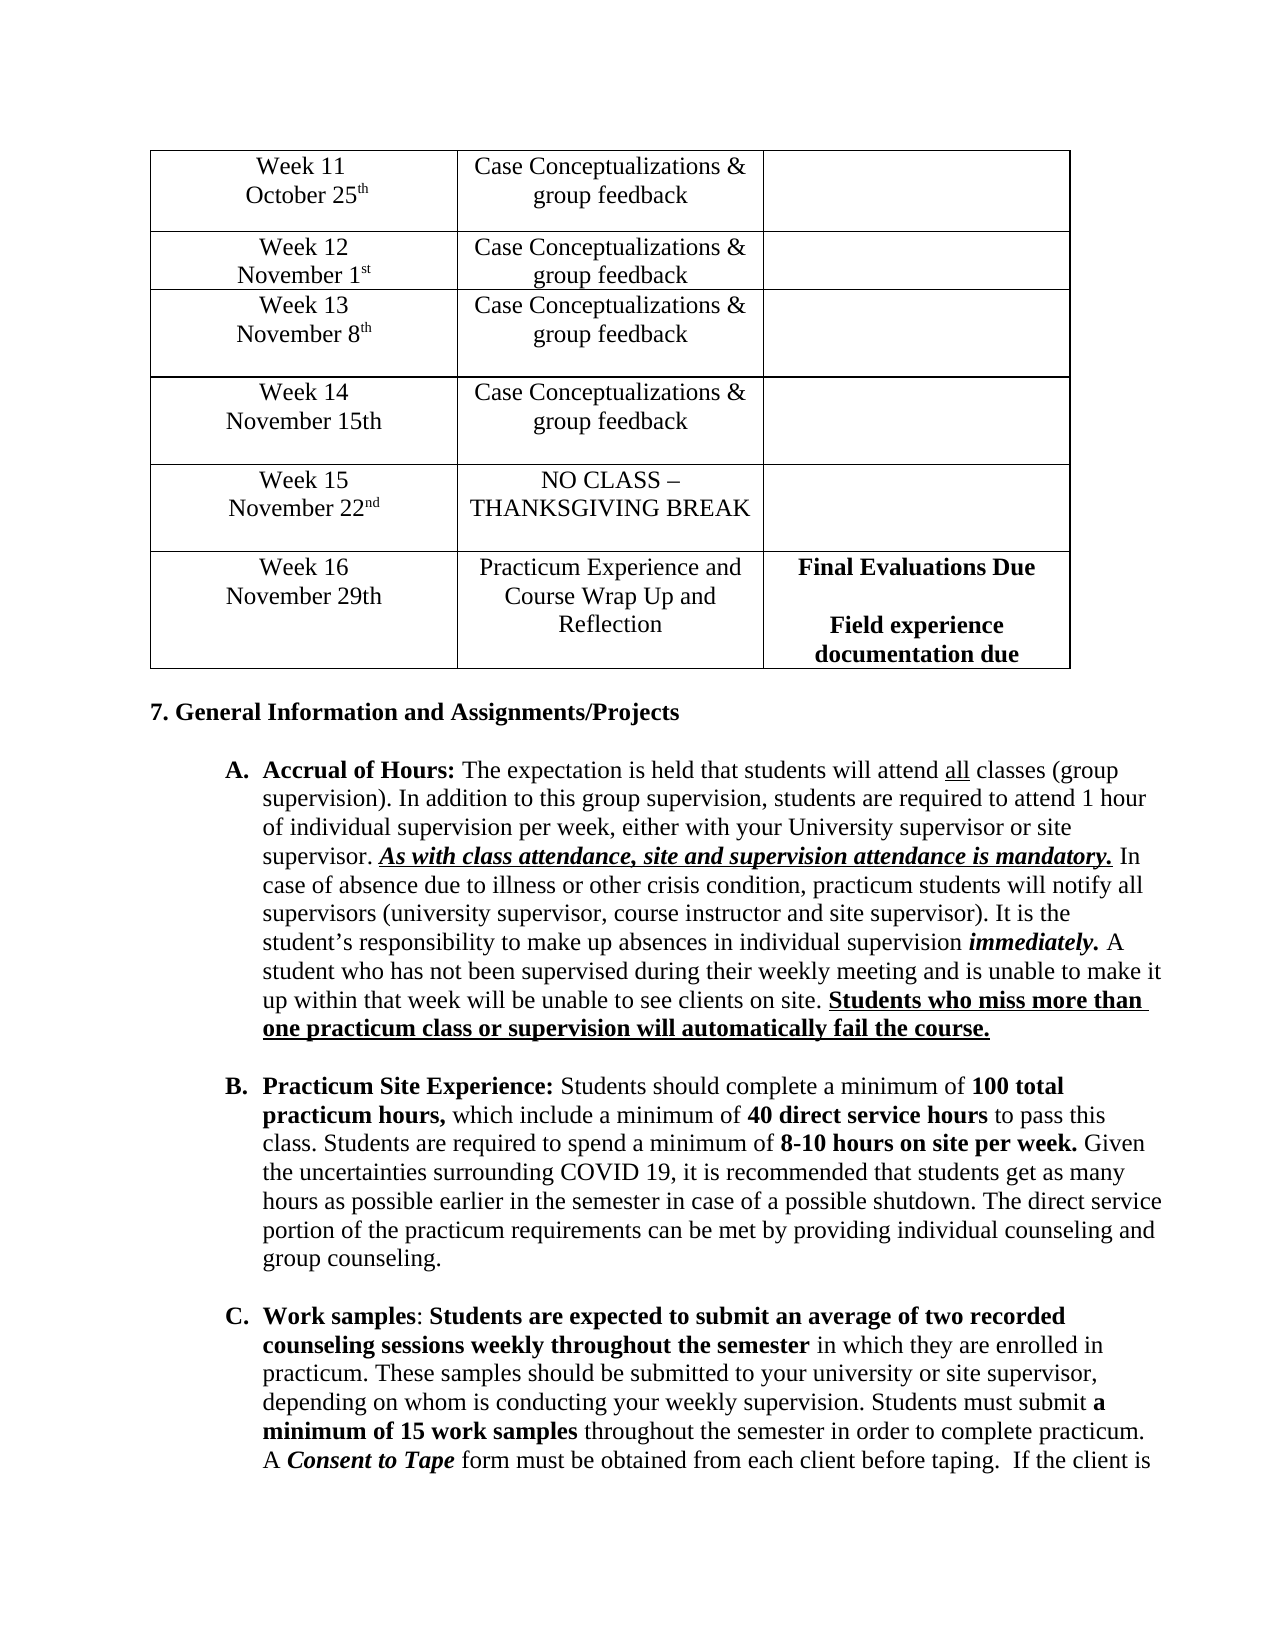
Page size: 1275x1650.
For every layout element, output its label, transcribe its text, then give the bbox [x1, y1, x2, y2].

table_cell NO CLASS – THANKSGIVING BREAK [458, 465, 763, 551]
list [225, 1301, 1162, 1473]
table_cell Practicum Experience and Course Wrap Up and Reflection [458, 552, 763, 667]
table_cell Week 11 October 25th [151, 151, 457, 231]
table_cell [458, 290, 763, 376]
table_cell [458, 232, 763, 289]
text 7. General Information and Assignments/Projects [150, 697, 1162, 726]
list Practicum Site Experience: Students should complete a minimum of 100 total practicum hours, which include a minimum of 40 direct service hours to pass this class. Students are required to spend a minimum of 8-10 hours on site per week. Given the uncertainties surrounding COVID 19, it is recommended that students get as many hours as possible earlier in the semester in case of a possible shutdown. The direct service portion of the practicum requirements can be met by providing individual counseling and group counseling. [225, 1071, 1162, 1272]
table_cell Final Evaluations Due Field experience documentation due [764, 552, 1069, 667]
table_cell Week 12 November 1st [151, 232, 457, 289]
table_cell [764, 378, 1069, 464]
table_cell Week 15 November 22nd [151, 465, 457, 551]
table_cell Case Conceptualizations & group feedback [458, 378, 763, 464]
table_cell Week 13 November 8th [151, 290, 457, 376]
table_cell [764, 151, 1069, 231]
table_cell Week 14 November 15th [151, 378, 457, 464]
table_cell Week 16 November 29th [151, 552, 457, 667]
table_cell [764, 290, 1069, 376]
list Accrual of Hours: The expectation is held that students will attend all classes (group supervision). In addition to this group supervision, students are required to attend 1 hour of individual supervision per week, either with your University supervisor or site supervisor. As with class attendance, site and supervision attendance is mandatory. In case of absence due to illness or other crisis condition, practicum students will notify all supervisors (university supervisor, course instructor and site supervisor). It is the student’s responsibility to make up absences in individual supervision immediately. A student who has not been supervised during their weekly meeting and is unable to make it up within that week will be unable to see clients on site. Students who miss more than one practicum class or supervision will automatically fail the course. [225, 755, 1162, 1042]
table_cell [764, 232, 1069, 289]
table_cell [764, 465, 1069, 551]
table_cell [458, 151, 763, 231]
